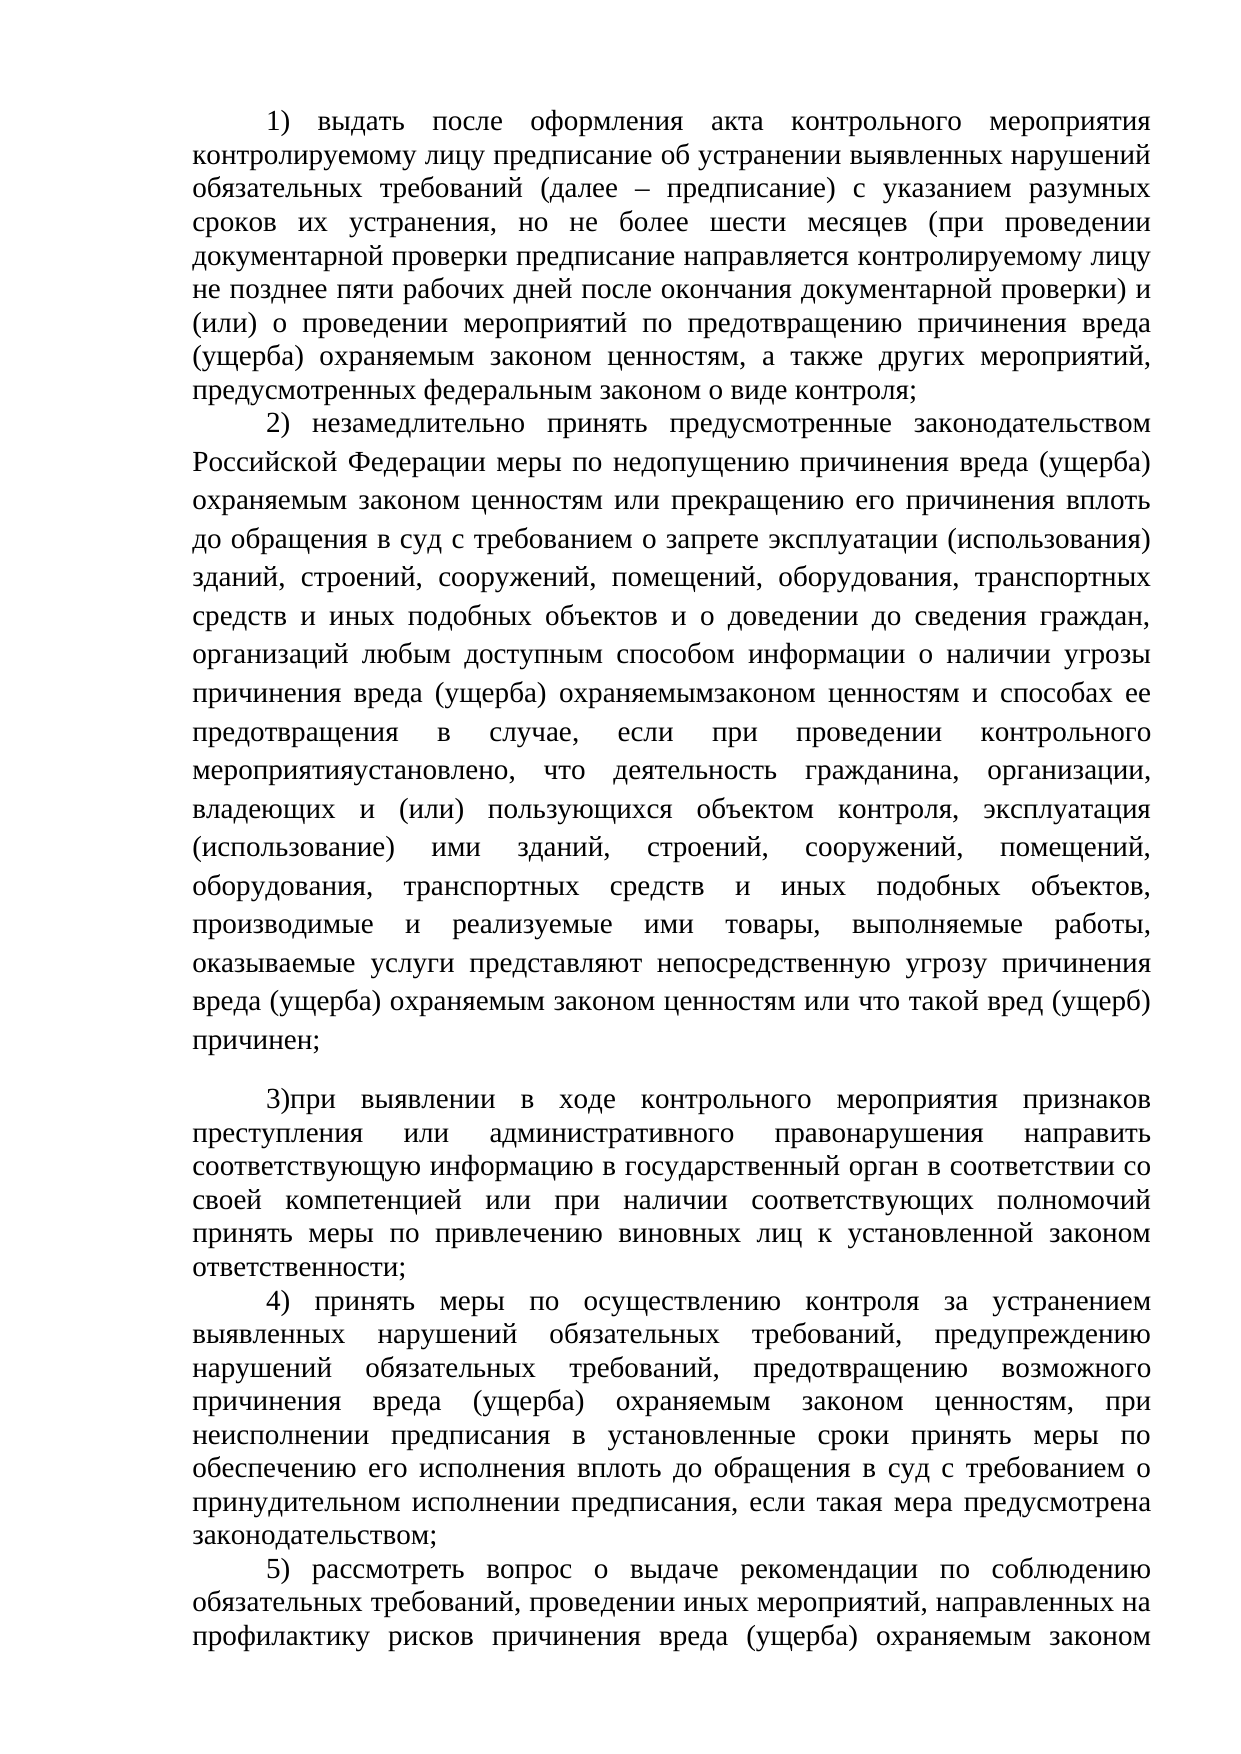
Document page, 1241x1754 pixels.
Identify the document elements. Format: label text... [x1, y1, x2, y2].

text 2) незамедлительно принять предусмотренные законодательством Российской Федерации меры по недопущению причинения вреда (ущерба) охраняемым законом ценностям или прекращению его причинения вплоть до обращения в суд с требованием о запрете эксплуатации (использования) зданий, строений, сооружений, помещений, оборудования, транспортных средств и иных подобных объектов и о доведении до сведения граждан, организаций любым доступным способом информации о наличии угрозы причинения вреда (ущерба) охраняемымзаконом ценностям и способах ее предотвращения в случае, если при проведении контрольного мероприятияустановлено, что деятельность гражданина, организации, владеющих и (или) пользующихся объектом контроля, эксплуатация (использование) ими зданий, строений, сооружений, помещений, оборудования, транспортных средств и иных подобных объектов, производимые и реализуемые ими товары, выполняемые работы, оказываемые услуги представляют непосредственную угрозу причинения вреда (ущерба) охраняемым законом ценностям или что такой вред (ущерб) причинен; [192, 405, 1152, 1056]
text 3)при выявлении в ходе контрольного мероприятия признаков преступления или административного правонарушения направить соответствующую информацию в государственный орган в соответствии со своей компетенцией или при наличии соответствующих полномочий принять меры по привлечению виновных лиц к установленной законом ответственности; [192, 1081, 1152, 1283]
text 4) принять меры по осуществлению контроля за устранением выявленных нарушений обязательных требований, предупреждению нарушений обязательных требований, предотвращению возможного причинения вреда (ущерба) охраняемым законом ценностям, при неисполнении предписания в установленные сроки принять меры по обеспечению его исполнения вплоть до обращения в суд с требованием о принудительном исполнении предписания, если такая мера предусмотрена законодательством; [192, 1283, 1152, 1551]
text 1) выдать после оформления акта контрольного мероприятия контролируемому лицу предписание об устранении выявленных нарушений обязательных требований (далее – предписание) с указанием разумных сроков их устранения, но не более шести месяцев (при проведении документарной проверки предписание направляется контролируемому лицу не позднее пяти рабочих дней после окончания документарной проверки) и (или) о проведении мероприятий по предотвращению причинения вреда (ущерба) охраняемым законом ценностям, а также других мероприятий, предусмотренных федеральным законом о виде контроля; [192, 103, 1152, 405]
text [192, 1551, 1152, 1652]
